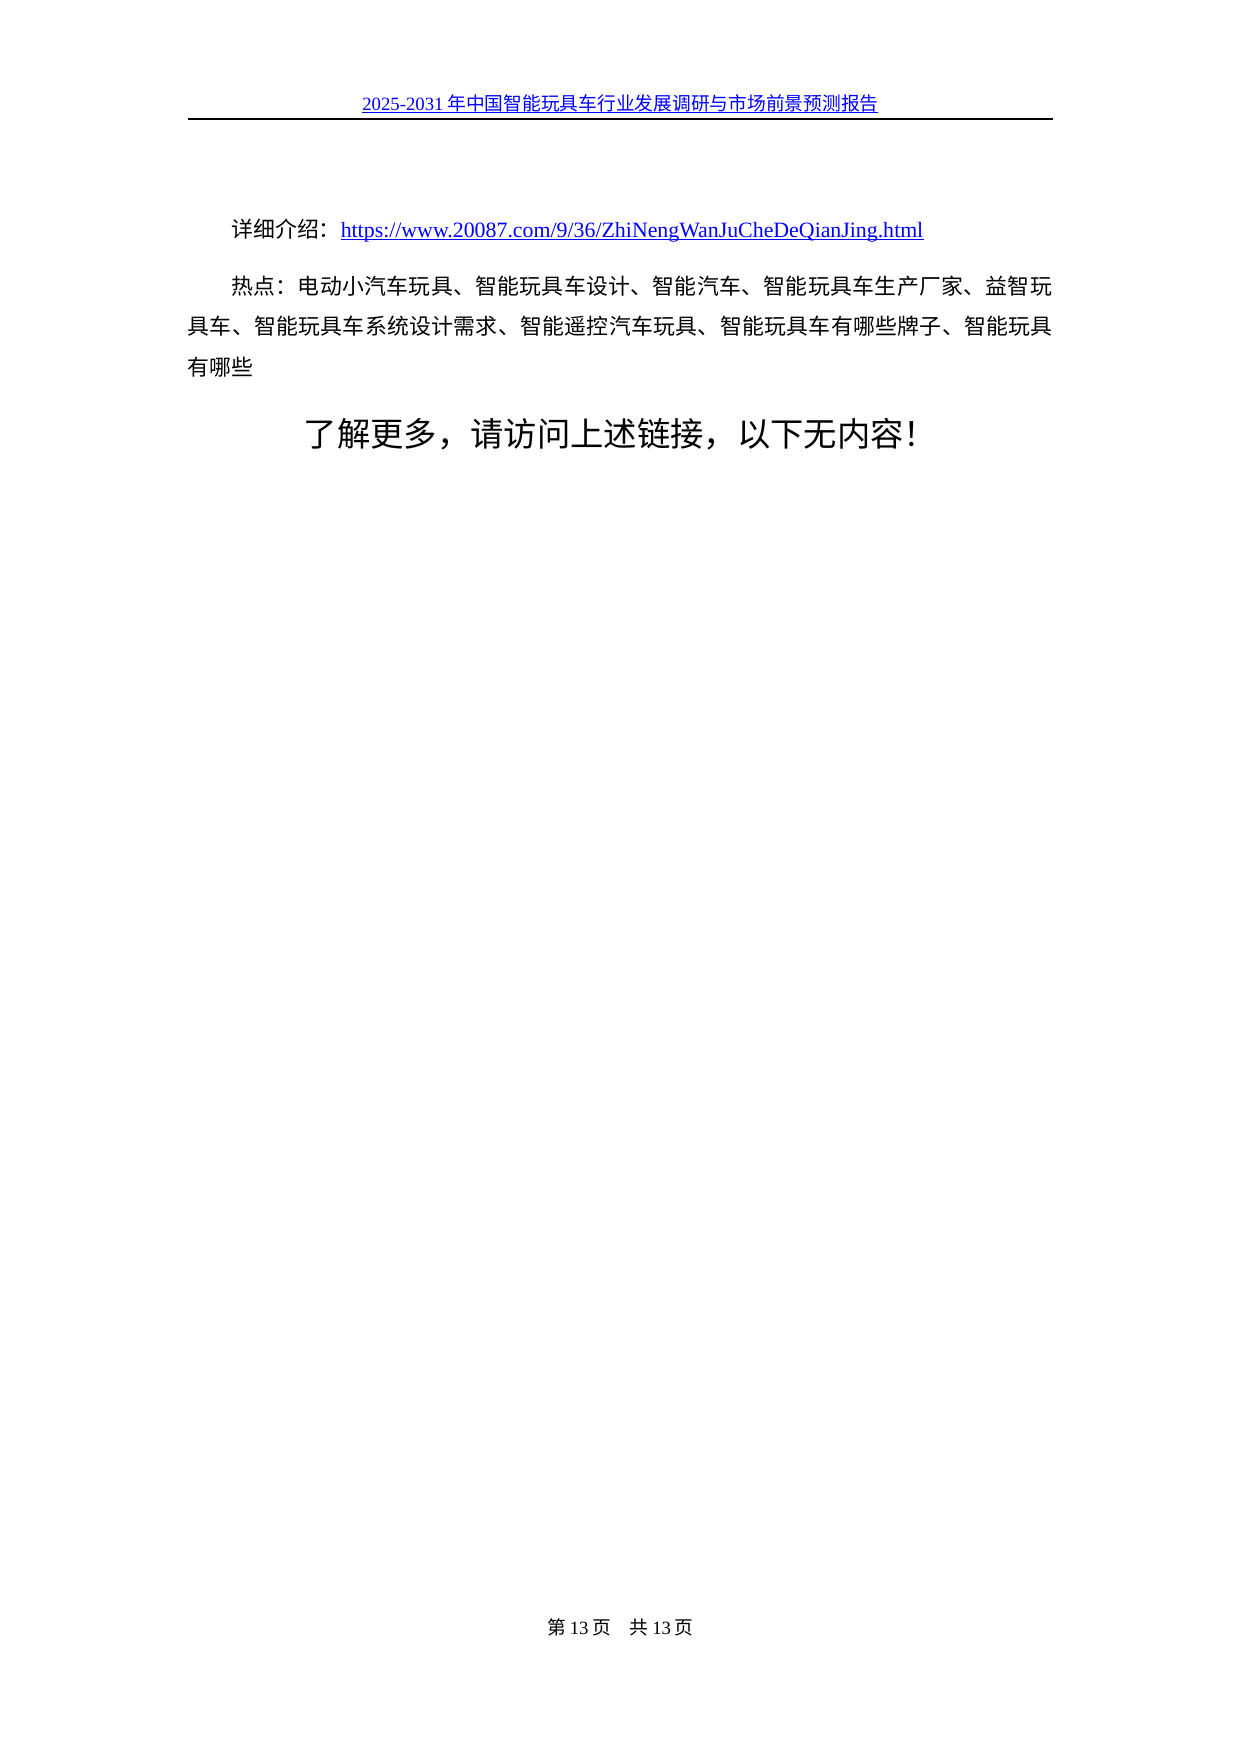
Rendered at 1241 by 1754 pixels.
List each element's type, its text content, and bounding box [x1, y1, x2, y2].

text 热点：电动小汽车玩具、智能玩具车设计、智能汽车、智能玩具车生产厂家、益智玩具车、智能玩具车系统设计需求、智能遥控汽车玩具、智能玩具车有哪些牌子、智能玩具有哪些 [187, 268, 1053, 382]
text 详细介绍：https://www.20087.com/9/36/ZhiNengWanJuCheDeQianJing.html [187, 212, 1053, 244]
title 了解更多，请访问上述链接，以下无内容！ [187, 399, 1053, 464]
